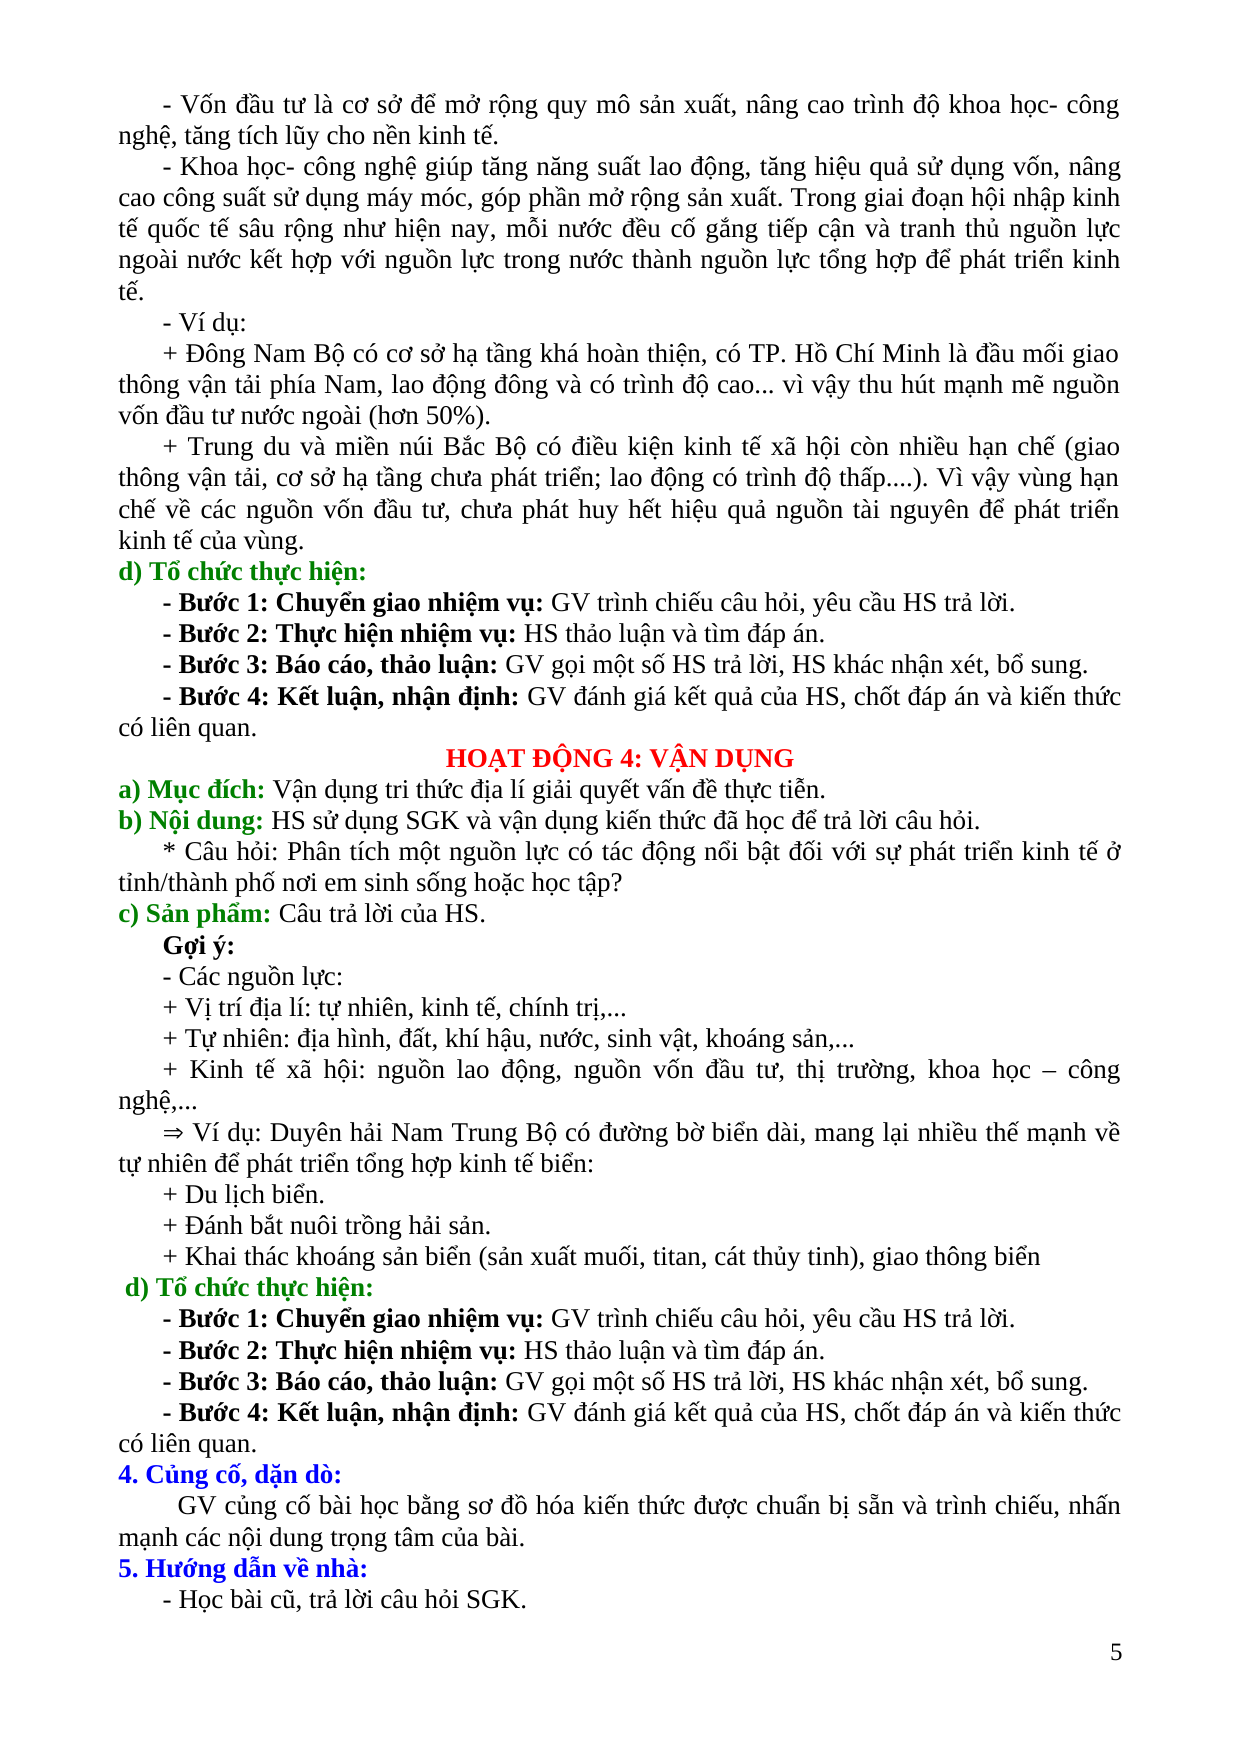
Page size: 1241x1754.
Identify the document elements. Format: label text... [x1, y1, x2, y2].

text - Ví dụ: [118, 306, 1122, 337]
text - Bước 1: Chuyển giao nhiệm vụ: GV trình chiếu câu hỏi, yêu cầu HS trả lời. [118, 1303, 1122, 1334]
text GV củng cố bài học bằng sơ đồ hóa kiến thức được chuẩn bị sẵn và trình chiếu, nhấn mạnh các nội dung trọng tâm của bài. [118, 1489, 1122, 1552]
text - Vốn đầu tư là cơ sở để mở rộng quy mô sản xuất, nâng cao trình độ khoa học- công nghệ, tăng tích lũy cho nền kinh tế. [118, 88, 1122, 150]
text + Vị trí địa lí: tự nhiên, kinh tế, chính trị,... [118, 991, 1122, 1022]
text Ví dụ: Duyên hải Nam Trung Bộ có đường bờ biển dài, mang lại nhiều thế mạnh về tự nhiên để phát triển tổng hợp kinh tế biển: [118, 1116, 1122, 1178]
text + Khai thác khoáng sản biển (sản xuất muối, titan, cát thủy tinh), giao thông biển [118, 1240, 1122, 1271]
text d) Tổ chức thực hiện: [118, 555, 1122, 586]
text - Bước 3: Báo cáo, thảo luận: GV gọi một số HS trả lời, HS khác nhận xét, bổ sung. [118, 1365, 1122, 1396]
text - Khoa học- công nghệ giúp tăng năng suất lao động, tăng hiệu quả sử dụng vốn, nâng cao công suất sử dụng máy móc, góp phần mở rộng sản xuất. Trong giai đoạn hội nhập kinh tế quốc tế sâu rộng như hiện nay, mỗi nước đều cố gắng tiếp cận và tranh thủ nguồn lực ngoài nước kết hợp với nguồn lực trong nước thành nguồn lực tổng hợp để phát triển kinh tế. [118, 150, 1122, 306]
text Gợi ý: [118, 929, 1122, 960]
text 5. Hướng dẫn về nhà: [118, 1552, 1122, 1583]
text - Các nguồn lực: [118, 960, 1122, 991]
text * Câu hỏi: Phân tích một nguồn lực có tác động nổi bật đối với sự phát triển kinh tế ở tỉnh/thành phố nơi em sinh sống hoặc học tập? [118, 835, 1122, 898]
text + Kinh tế xã hội: nguồn lao động, nguồn vốn đầu tư, thị trường, khoa học – công nghệ,... [118, 1053, 1122, 1116]
text + Đánh bắt nuôi trồng hải sản. [118, 1209, 1122, 1240]
text 4. Củng cố, dặn dò: [118, 1458, 1122, 1489]
text a) Mục đích: Vận dụng tri thức địa lí giải quyết vấn đề thực tiễn. [118, 773, 1122, 804]
text - Bước 1: Chuyển giao nhiệm vụ: GV trình chiếu câu hỏi, yêu cầu HS trả lời. [118, 586, 1122, 617]
text b) Nội dung: HS sử dụng SGK và vận dụng kiến thức đã học để trả lời câu hỏi. [118, 804, 1122, 835]
text c) Sản phẩm: Câu trả lời của HS. [118, 898, 1122, 929]
text + Tự nhiên: địa hình, đất, khí hậu, nước, sinh vật, khoáng sản,... [118, 1022, 1122, 1053]
text + Trung du và miền núi Bắc Bộ có điều kiện kinh tế xã hội còn nhiều hạn chế (giao thông vận tải, cơ sở hạ tầng chưa phát triển; lao động có trình độ thấp....). Vì vậy vùng hạn chế về các nguồn vốn đầu tư, chưa phát huy hết hiệu quả nguồn tài nguyên để phát triển kinh tế của vùng. [118, 430, 1122, 555]
text + Du lịch biển. [118, 1178, 1122, 1209]
text + Đông Nam Bộ có cơ sở hạ tầng khá hoàn thiện, có TP. Hồ Chí Minh là đầu mối giao thông vận tải phía Nam, lao động đông và có trình độ cao... vì vậy thu hút mạnh mẽ nguồn vốn đầu tư nước ngoài (hơn 50%). [118, 337, 1122, 430]
text - Bước 2: Thực hiện nhiệm vụ: HS thảo luận và tìm đáp án. [118, 1334, 1122, 1365]
text - Bước 3: Báo cáo, thảo luận: GV gọi một số HS trả lời, HS khác nhận xét, bổ sung. [118, 648, 1122, 679]
text - Bước 2: Thực hiện nhiệm vụ: HS thảo luận và tìm đáp án. [118, 617, 1122, 648]
text - Bước 4: Kết luận, nhận định: GV đánh giá kết quả của HS, chốt đáp án và kiến thức có liên quan. [118, 1396, 1122, 1458]
text d) Tổ chức thực hiện: [118, 1271, 1122, 1303]
text HOẠT ĐỘNG 4: VẬN DỤNG [118, 742, 1122, 773]
text - Bước 4: Kết luận, nhận định: GV đánh giá kết quả của HS, chốt đáp án và kiến thức có liên quan. [118, 679, 1122, 742]
text - Học bài cũ, trả lời câu hỏi SGK. [118, 1583, 1122, 1614]
